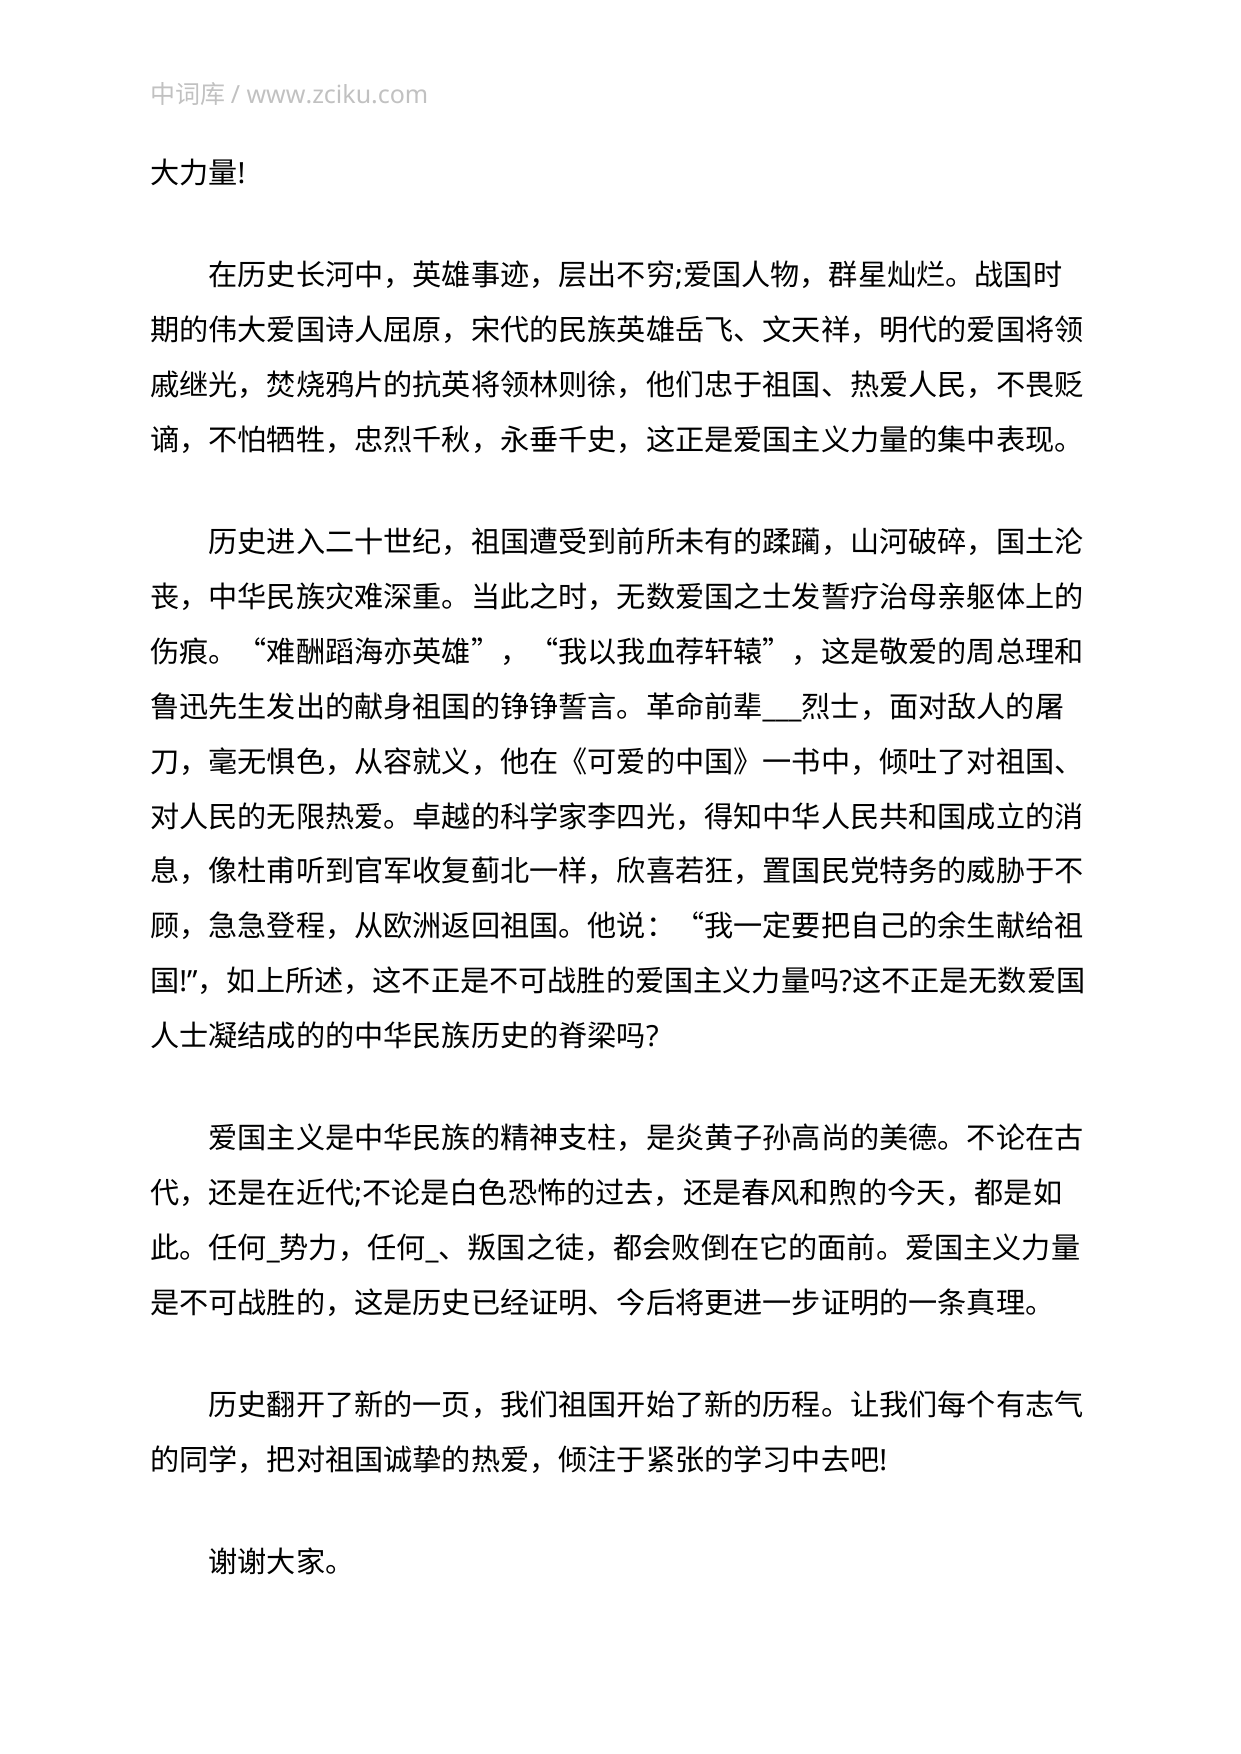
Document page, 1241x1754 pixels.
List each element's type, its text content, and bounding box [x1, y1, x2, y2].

text 谢谢大家。 [150, 1538, 1090, 1581]
text 历史进入二十世纪，祖国遭受到前所未有的蹂躏，山河破碎，国土沦丧，中华民族灾难深重。当此之时，无数爱国之士发誓疗治母亲躯体上的伤痕。“难酬蹈海亦英雄”，“我以我血荐轩辕”，这是敬爱的周总理和鲁迅先生发出的献身祖国的铮铮誓言。革命前辈___烈士，面对敌人的屠刀，毫无惧色，从容就义，他在《可爱的中国》一书中，倾吐了对祖国、对人民的无限热爱。卓越的科学家李四光，得知中华人民共和国成立的消息，像杜甫听到官军收复蓟北一样，欣喜若狂，置国民党特务的威胁于不顾，急急登程，从欧洲返回祖国。他说：“我一定要把自己的余生献给祖国!”，如上所述，这不正是不可战胜的爱国主义力量吗?这不正是无数爱国人士凝结成的的中华民族历史的脊梁吗? [150, 518, 1090, 1055]
text 在历史长河中，英雄事迹，层出不穷;爱国人物，群星灿烂。战国时期的伟大爱国诗人屈原，宋代的民族英雄岳飞、文天祥，明代的爱国将领戚继光，焚烧鸦片的抗英将领林则徐，他们忠于祖国、热爱人民，不畏贬谪，不怕牺牲，忠烈千秋，永垂千史，这正是爱国主义力量的集中表现。 [150, 252, 1090, 459]
text 历史翻开了新的一页，我们祖国开始了新的历程。让我们每个有志气的同学，把对祖国诚挚的热爱，倾注于紧张的学习中去吧! [150, 1381, 1090, 1479]
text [150, 150, 1090, 192]
text 爱国主义是中华民族的精神支柱，是炎黄子孙高尚的美德。不论在古代，还是在近代;不论是白色恐怖的过去，还是春风和煦的今天，都是如此。任何_势力，任何_、叛国之徒，都会败倒在它的面前。爱国主义力量是不可战胜的，这是历史已经证明、今后将更进一步证明的一条真理。 [150, 1115, 1090, 1322]
